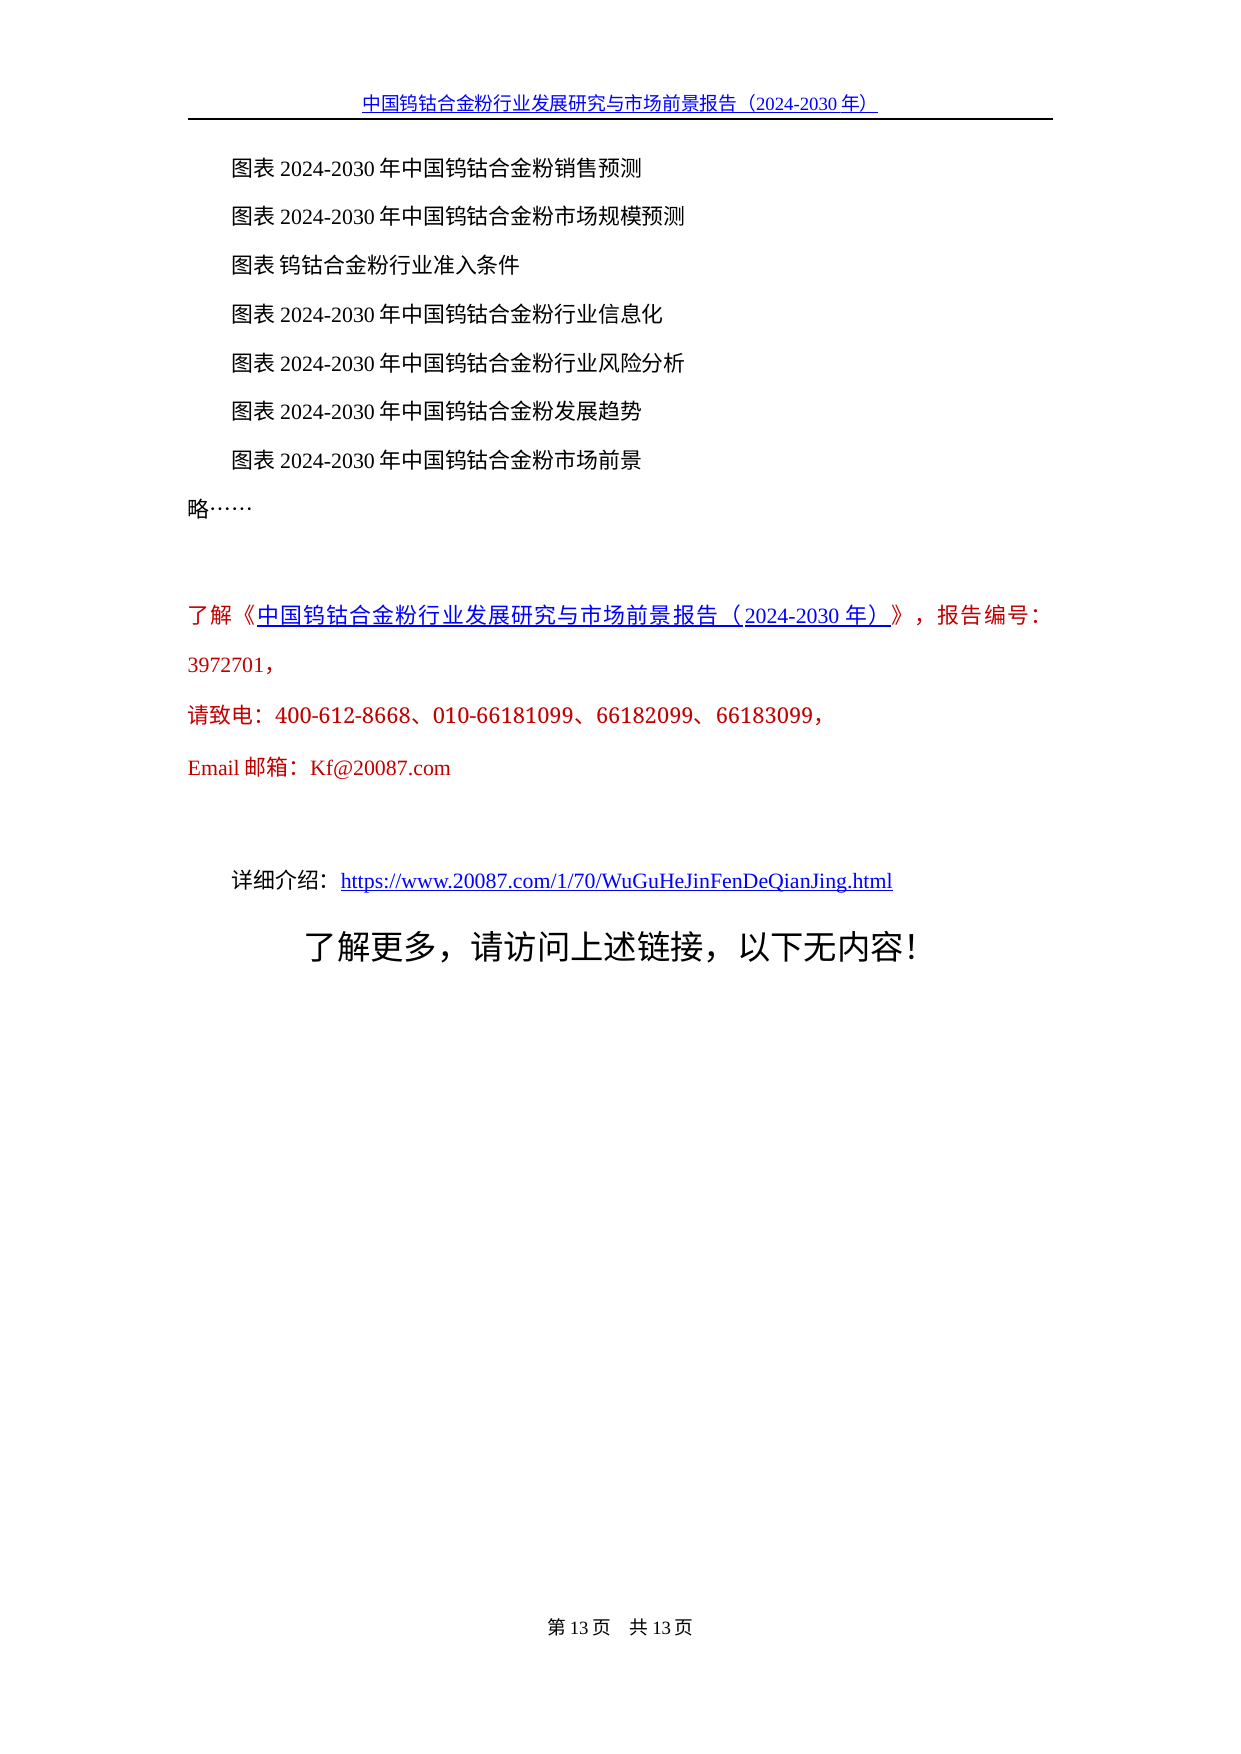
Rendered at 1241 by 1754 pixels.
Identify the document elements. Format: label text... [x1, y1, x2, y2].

title 了解更多，请访问上述链接，以下无内容！ [187, 913, 1053, 978]
text 请致电：400-612-8668、010-66181099、66182099、66183099， [187, 698, 1053, 731]
text 了解《中国钨钴合金粉行业发展研究与市场前景报告（2024-2030年）》，报告编号：3972701， [187, 598, 1053, 679]
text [187, 150, 1053, 524]
text 详细介绍：https://www.20087.com/1/70/WuGuHeJinFenDeQianJing.html [187, 863, 1053, 895]
text Email邮箱：Kf@20087.com [187, 750, 1053, 782]
